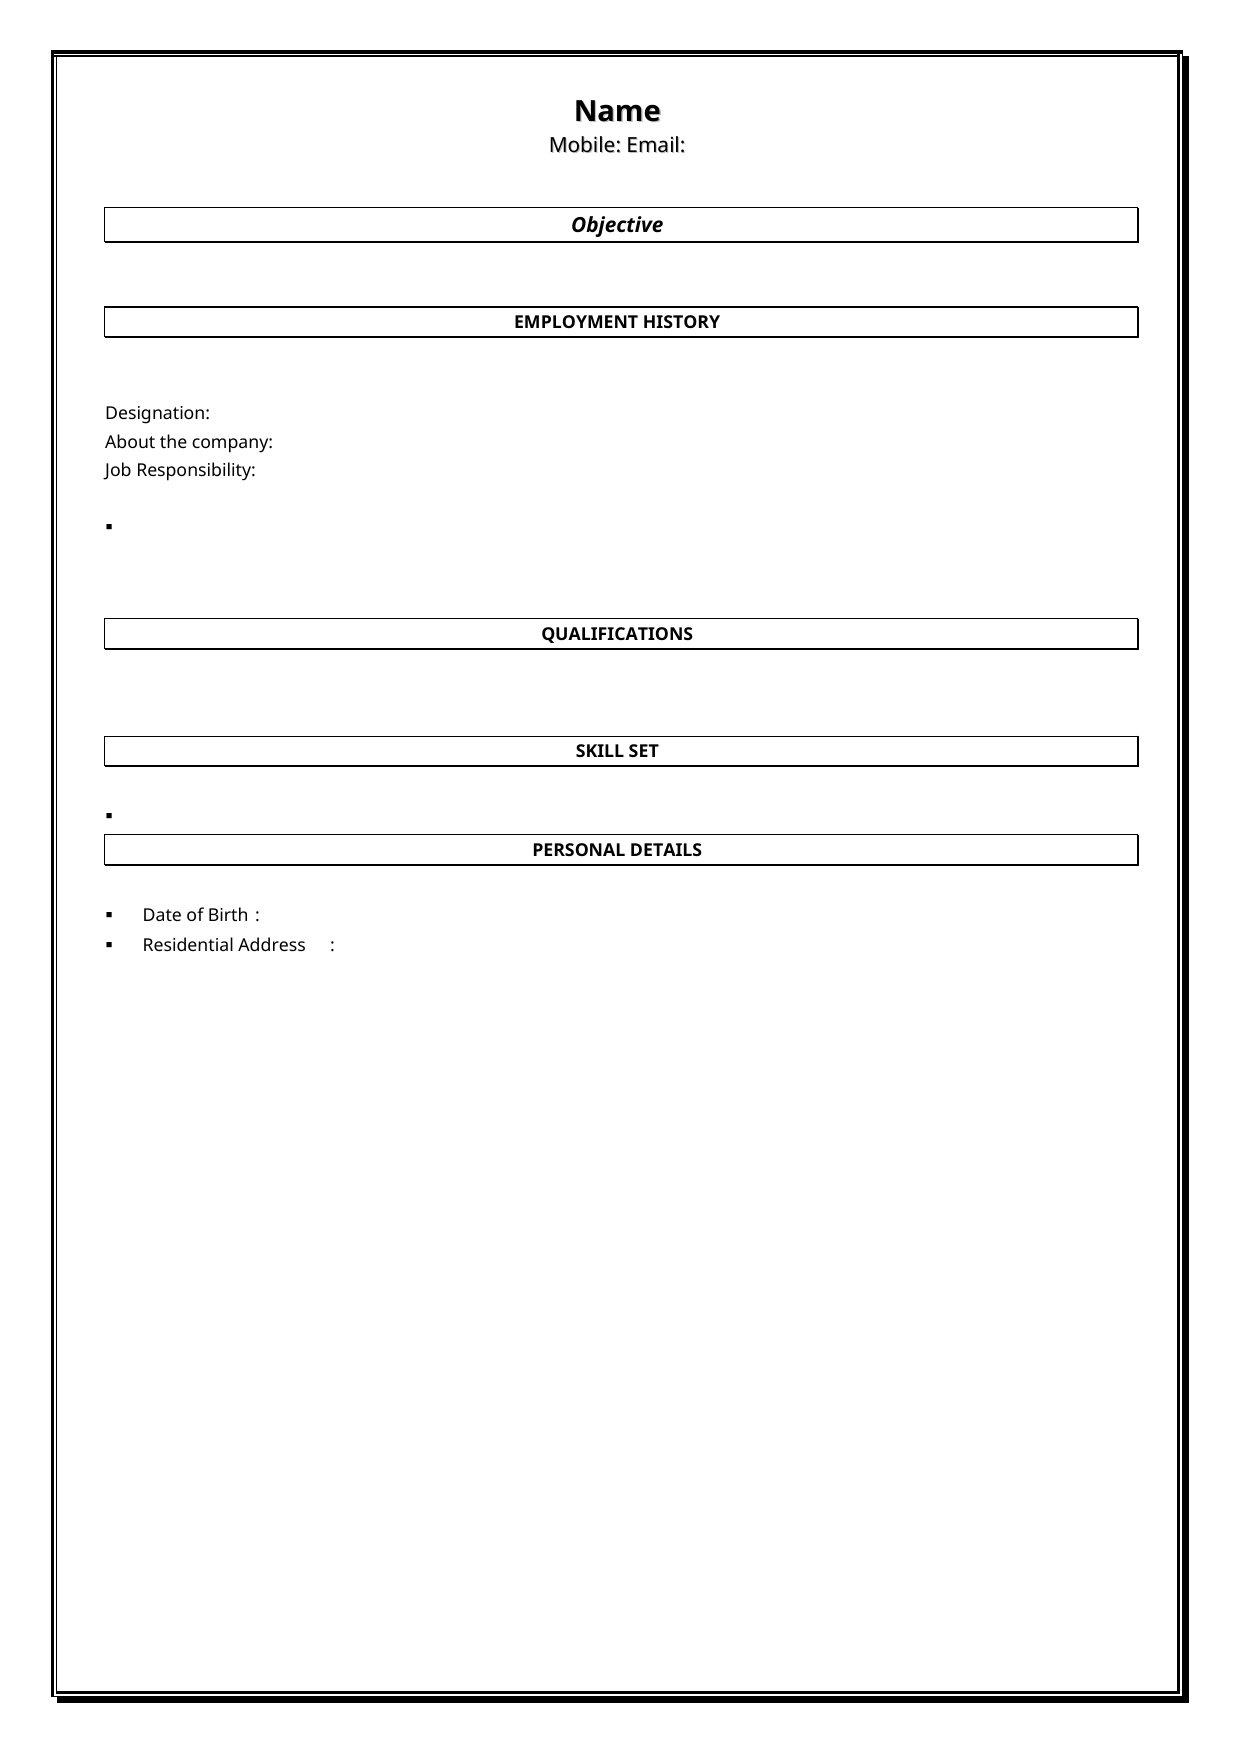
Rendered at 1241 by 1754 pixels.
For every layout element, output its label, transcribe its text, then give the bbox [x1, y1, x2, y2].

list Residential Address : [105, 933, 1129, 957]
text Name [105, 90, 1129, 130]
text EMPLOYMENT HISTORY [105, 308, 1137, 336]
text Objective [105, 208, 1137, 241]
text Designation: [105, 401, 1129, 425]
text SKILL SET [105, 737, 1137, 765]
text PERSONAL DETAILS [105, 835, 1137, 864]
text Mobile: Email: [105, 130, 1129, 158]
list Date of Birth : [105, 902, 1129, 926]
text QUALIFICATIONS [105, 619, 1137, 648]
text Job Responsibility: [105, 457, 1129, 482]
text About the company: [105, 429, 1129, 453]
